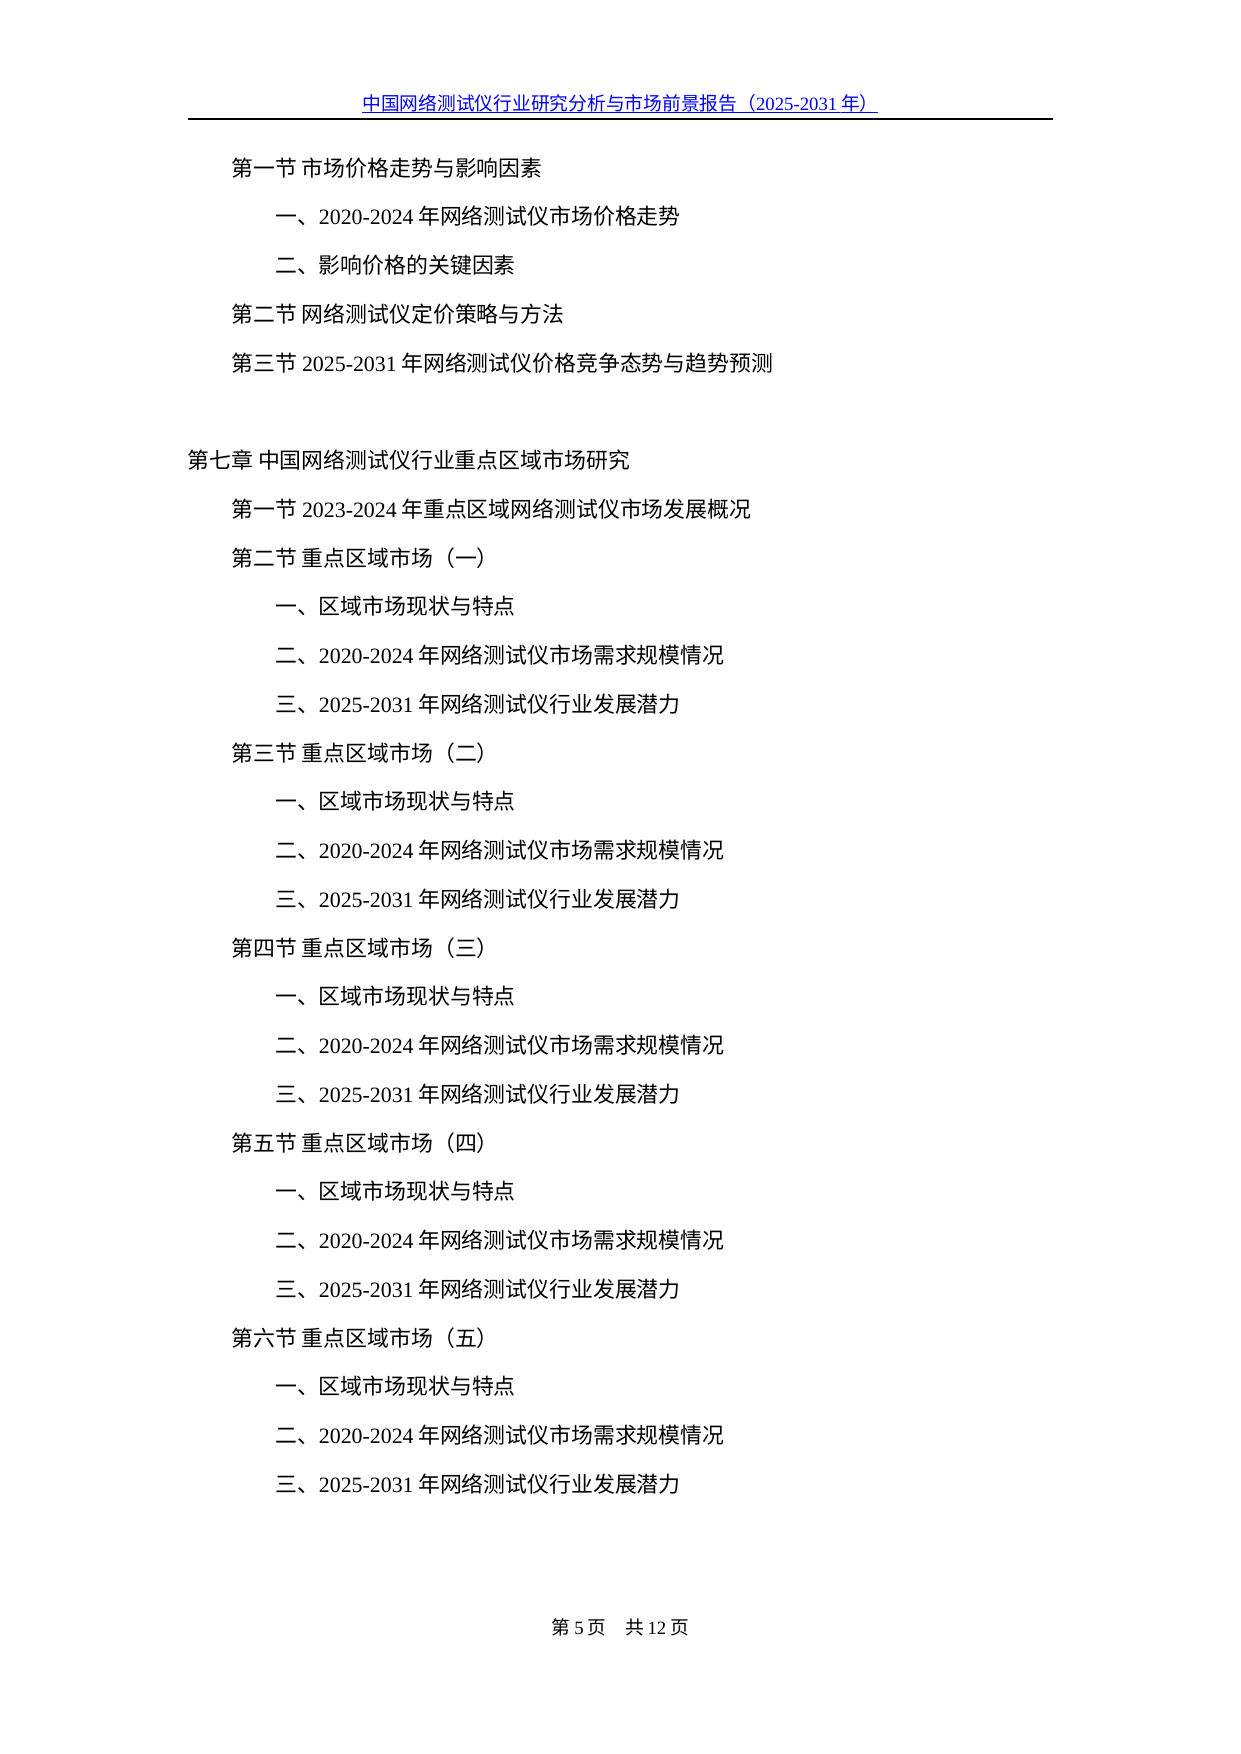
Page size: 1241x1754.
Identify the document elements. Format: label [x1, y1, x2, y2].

text [187, 150, 1053, 1499]
